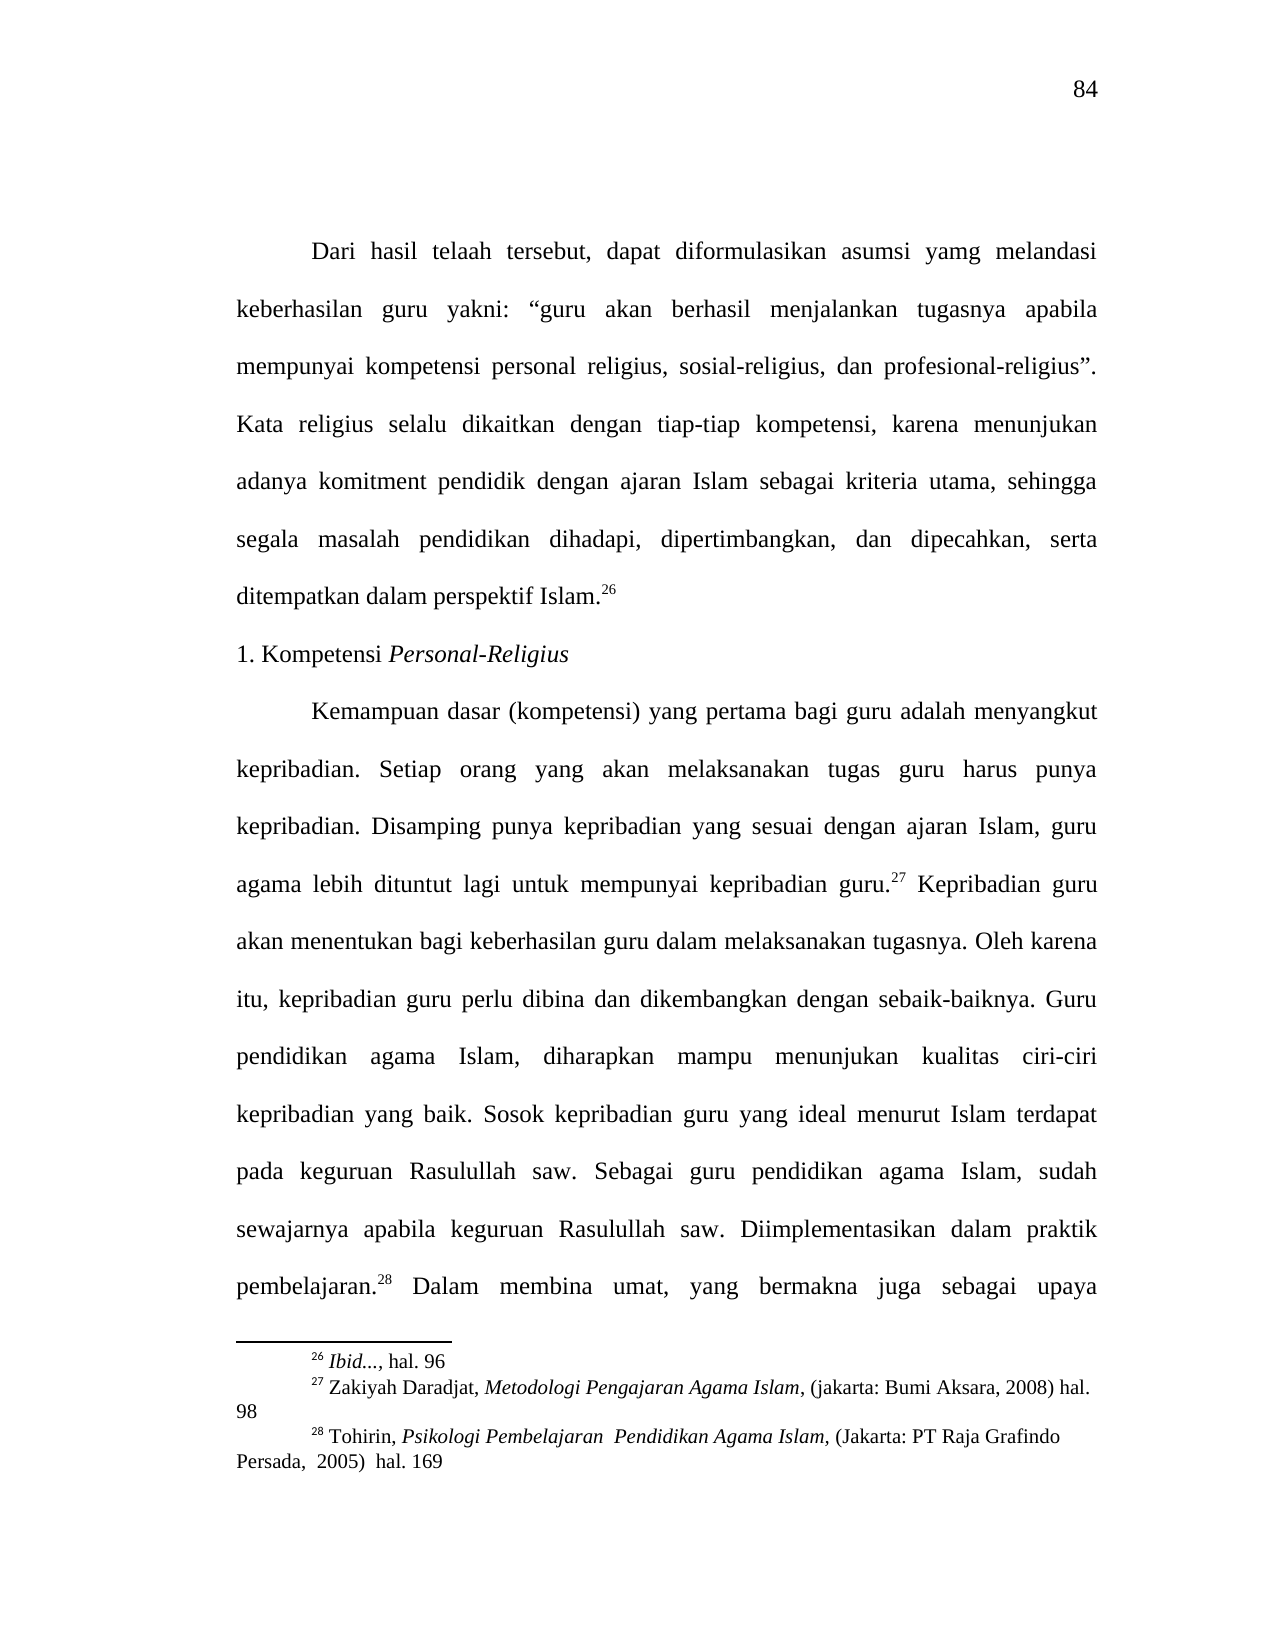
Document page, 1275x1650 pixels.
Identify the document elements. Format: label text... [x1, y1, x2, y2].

text 1. Kompetensi Personal-Religius [236, 639, 1098, 667]
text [236, 696, 1098, 1300]
list Dari hasil telaah tersebut, dapat diformulasikan asumsi yamg melandasi keberhasilan guru yakni: “guru akan berhasil menjalankan tugasnya apabila mempunyai kompetensi personal religius, sosial-religius, dan profesional-religius”. Kata religius selalu dikaitkan dengan tiap-tiap kompetensi, karena menunjukan adanya komitment pendidik dengan ajaran Islam sebagai kriteria utama, sehingga segala masalah pendidikan dihadapi, dipertimbangkan, dan dipecahkan, serta ditempatkan dalam perspektif Islam. [236, 236, 1098, 610]
